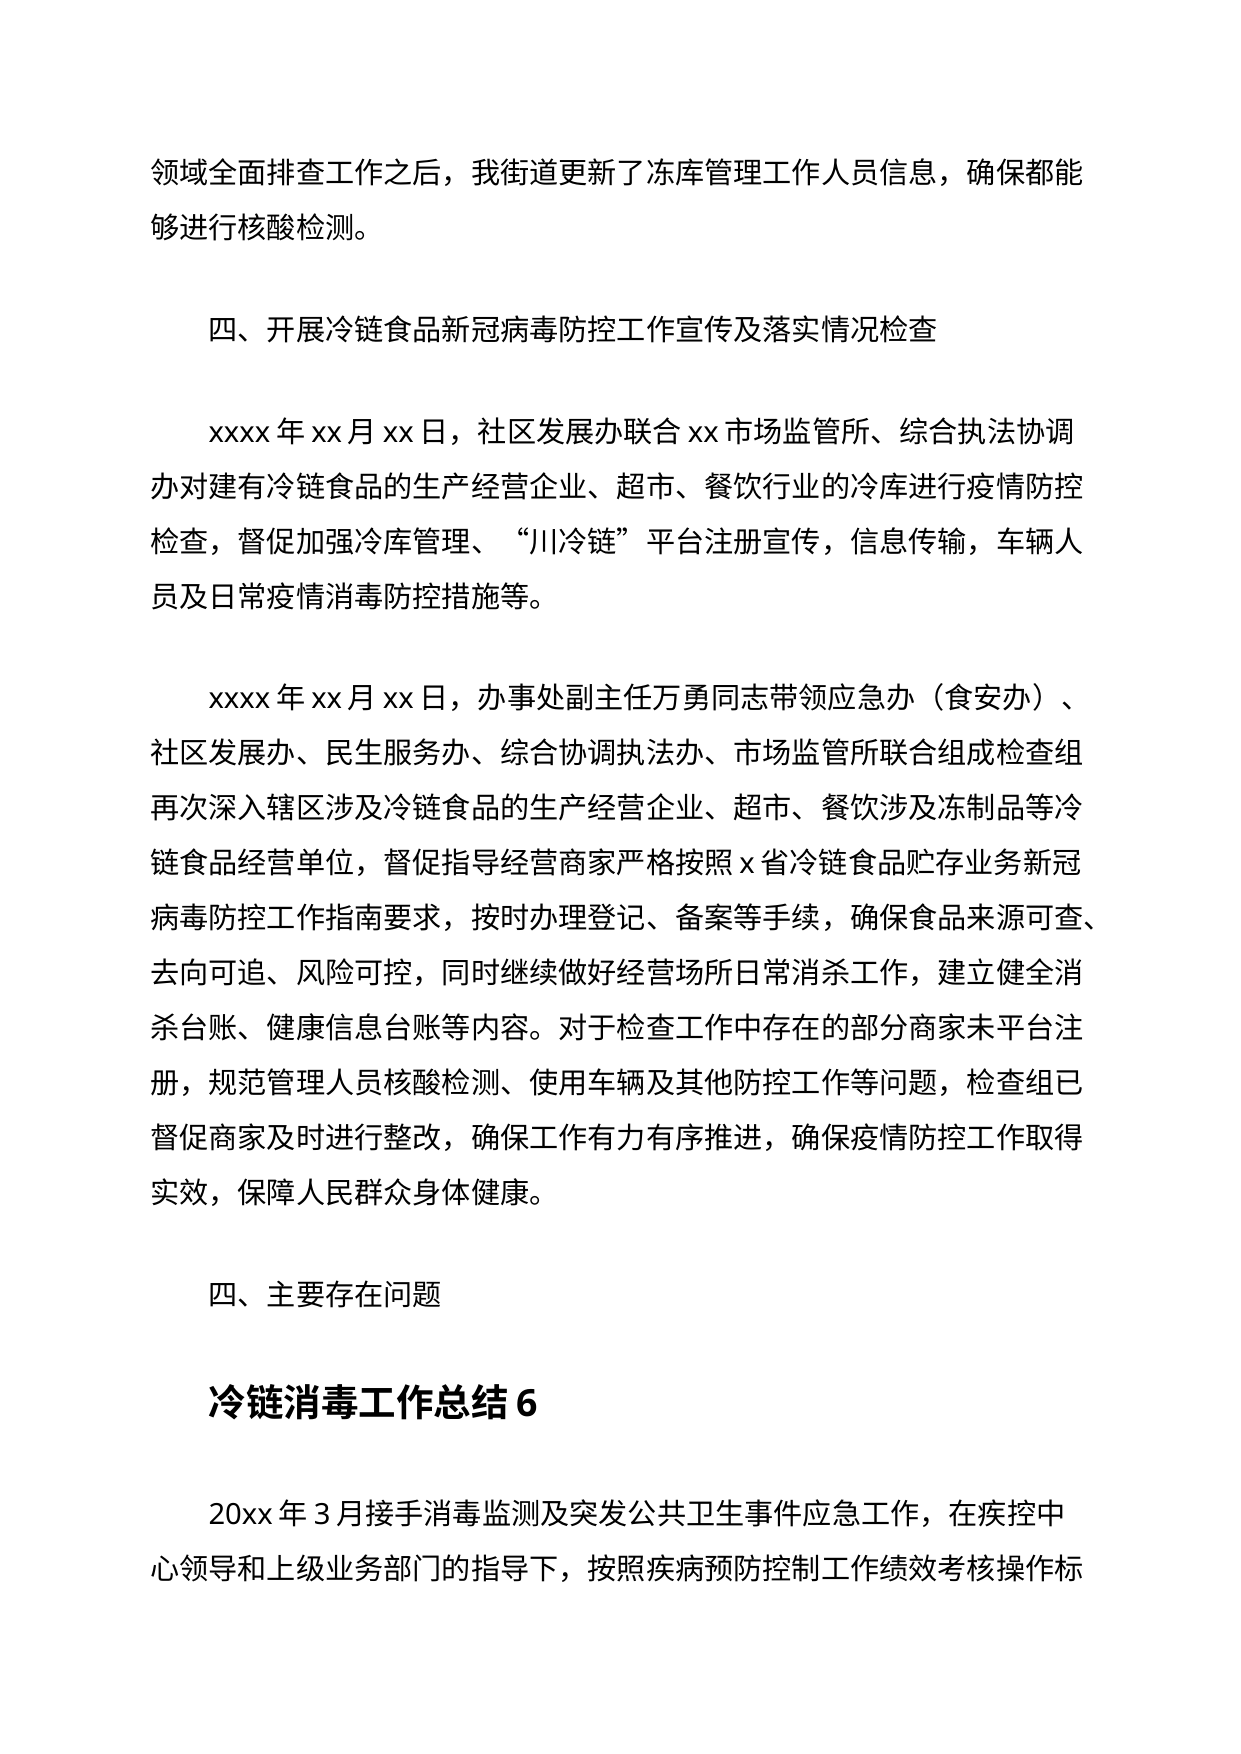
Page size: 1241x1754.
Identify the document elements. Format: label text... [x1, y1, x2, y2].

text xxxx年xx月xx日，办事处副主任万勇同志带领应急办（食安办）、社区发展办、民生服务办、综合协调执法办、市场监管所联合组成检查组再次深入辖区涉及冷链食品的生产经营企业、超市、餐饮涉及冻制品等冷链食品经营单位，督促指导经营商家严格按照x省冷链食品贮存业务新冠病毒防控工作指南要求，按时办理登记、备案等手续，确保食品来源可查、去向可追、风险可控，同时继续做好经营场所日常消杀工作，建立健全消杀台账、健康信息台账等内容。对于检查工作中存在的部分商家未平台注册，规范管理人员核酸检测、使用车辆及其他防控工作等问题，检查组已督促商家及时进行整改，确保工作有力有序推进，确保疫情防控工作取得实效，保障人民群众身体健康。 [150, 675, 1090, 1212]
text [150, 1490, 1090, 1588]
text 四、主要存在问题 [150, 1271, 1090, 1313]
text xxxx年xx月xx日，社区发展办联合xx市场监管所、综合执法协调办对建有冷链食品的生产经营企业、超市、餐饮行业的冷库进行疫情防控检查，督促加强冷库管理、“川冷链”平台注册宣传，信息传输，车辆人员及日常疫情消毒防控措施等。 [150, 408, 1090, 616]
text 冷链消毒工作总结6 [150, 1373, 1090, 1427]
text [150, 150, 1090, 247]
text 四、开展冷链食品新冠病毒防控工作宣传及落实情况检查 [150, 307, 1090, 349]
